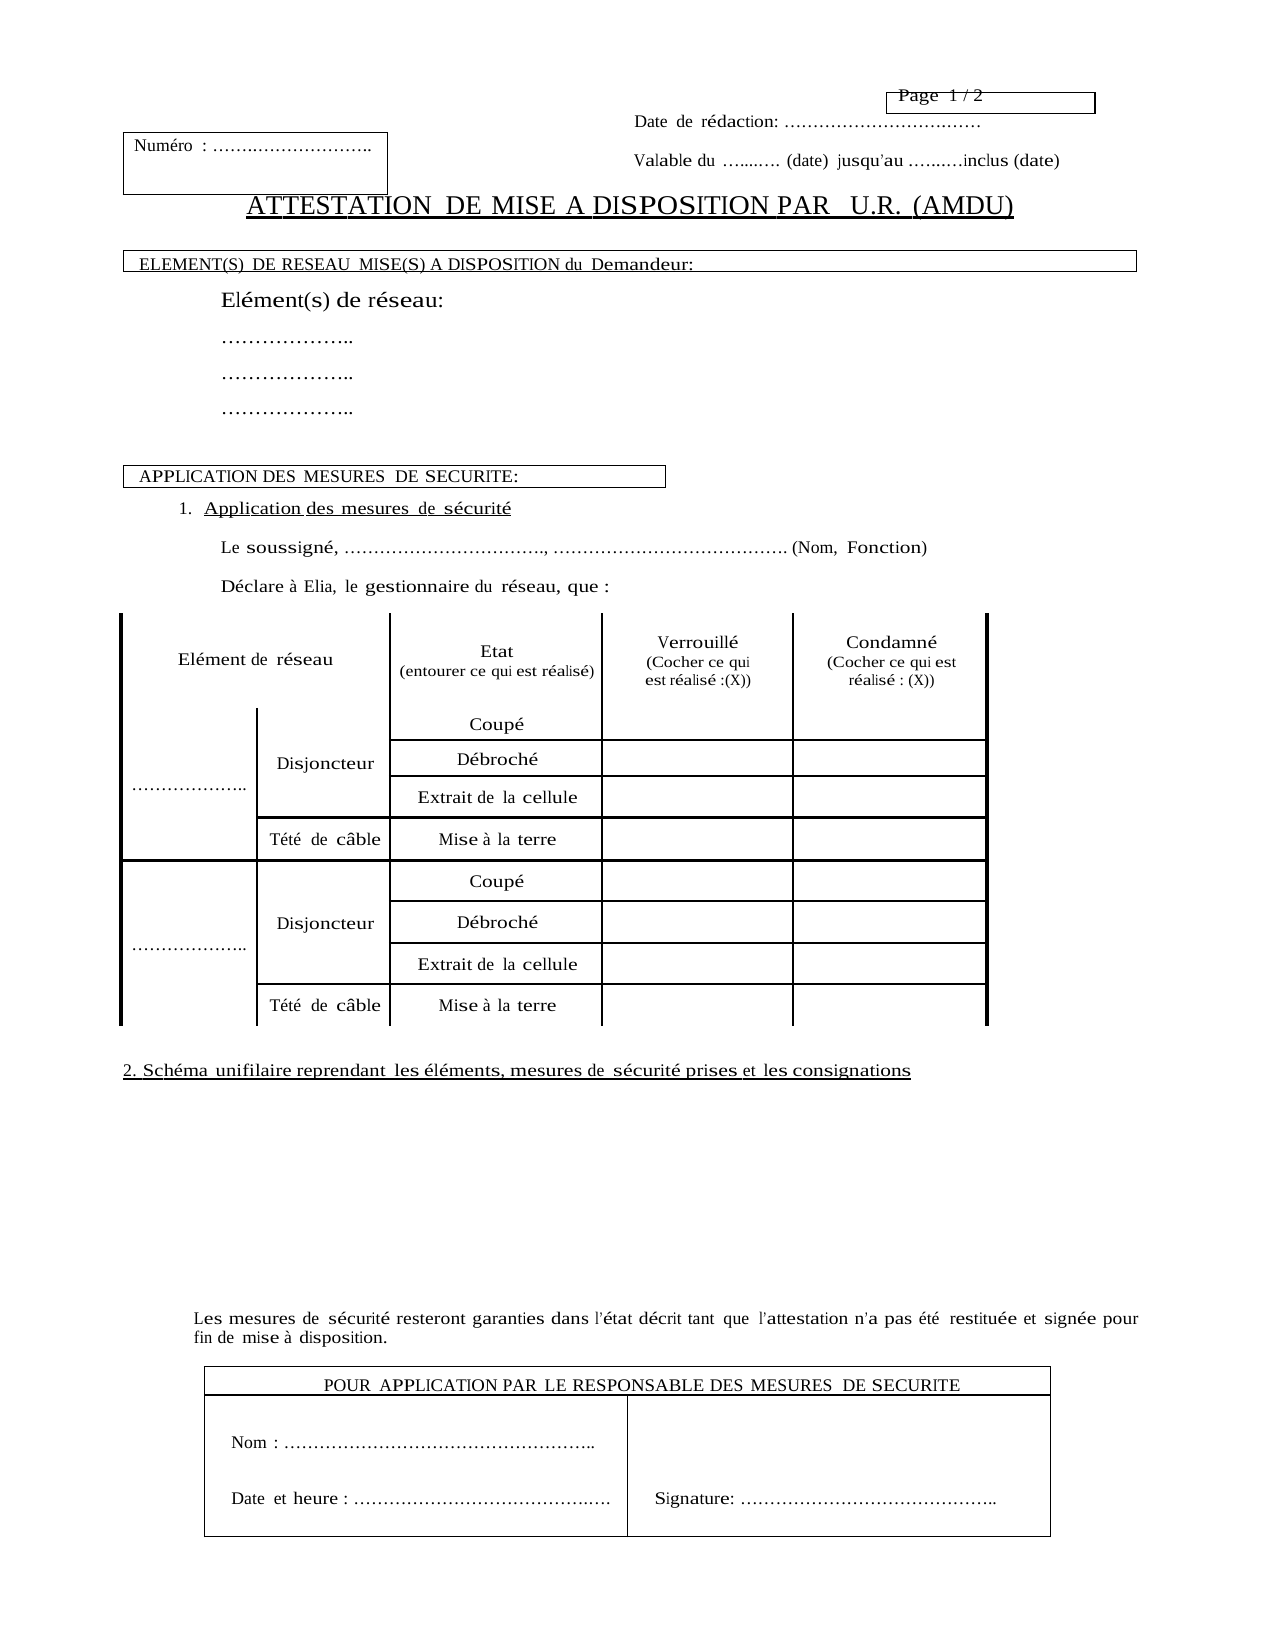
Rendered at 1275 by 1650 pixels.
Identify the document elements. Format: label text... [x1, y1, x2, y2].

text 1. Application des mesures de sécurité [179, 498, 1239, 517]
text ……………….. [221, 325, 1239, 348]
text Numéro : ……..……………….. [134, 134, 377, 155]
table_cell [603, 708, 792, 739]
table_header Condamné (Cocher ce qui est réalisé : (X)) [794, 613, 985, 708]
table_cell Disjoncteur [258, 862, 389, 983]
text ATTESTATION DE MISE A DISPOSITION PAR U.R. (AMDU) [246, 189, 1239, 221]
text Valable du …....…. (date) jusqu’au .…...…inclus (date) [633, 150, 1239, 169]
table_cell Débroché [391, 741, 601, 775]
text ……………….. [221, 396, 1239, 419]
text Date et heure : ………………………………….…. Signature: …………………………………….. [231, 1488, 1239, 1508]
table_cell [794, 862, 985, 900]
table_cell [794, 819, 985, 859]
table_cell [603, 777, 792, 816]
table_cell Disjoncteur [258, 708, 389, 816]
table_cell Débroché [391, 902, 601, 942]
table_cell ……………….. [123, 708, 256, 859]
table_cell [603, 819, 792, 859]
table_cell [603, 741, 792, 775]
table_header Elément de réseau [123, 613, 389, 708]
text APPLICATION DES MESURES DE SECURITE: [139, 466, 1239, 487]
text ELEMENT(S) DE RESEAU MISE(S) A DISPOSITION du Demandeur: [139, 254, 1239, 274]
table_cell Mise à la terre [391, 985, 601, 1026]
table_cell [603, 902, 792, 942]
table_cell [794, 741, 985, 775]
text Elément(s) de réseau: [221, 287, 1239, 312]
table_header Etat (entourer ce qui est réalisé) [391, 613, 601, 708]
text Page 1 / 2 [123, 85, 983, 105]
text ……………….. [221, 361, 1239, 383]
table_cell Coupé [391, 862, 601, 900]
table_cell [603, 985, 792, 1026]
table_cell Extrait de la cellule [391, 777, 601, 816]
table_cell Extrait de la cellule [391, 944, 601, 983]
table_cell Tété de câble [258, 819, 389, 859]
text Le soussigné, ……………………………., …………………………………. (Nom, Fonction) [221, 537, 1239, 558]
table_cell ……………….. [123, 862, 256, 1026]
table_cell [794, 777, 985, 816]
text Date de rédaction: ……………………….…… [123, 112, 981, 131]
text Déclare à Elia, le gestionnaire du réseau, que : [221, 577, 1239, 596]
text POUR APPLICATION PAR LE RESPONSABLE DES MESURES DE SECURITE [323, 1375, 1239, 1394]
table_cell [794, 944, 985, 983]
table_cell Tété de câble [258, 985, 389, 1026]
table_cell [794, 985, 985, 1026]
table_cell [794, 902, 985, 942]
table_cell Mise à la terre [391, 819, 601, 859]
text 2. Schéma unifilaire reprendant les éléments, mesures de sécurité prises et les consignations [123, 1060, 1239, 1080]
table_cell Coupé [391, 708, 601, 739]
table_cell [603, 944, 792, 983]
text Les mesures de sécurité resteront garanties dans l’état décrit tant que l’attestation n’a pas été restituée et signée pour fin de mise à disposition. [194, 1309, 1139, 1347]
table_header Verrouillé (Cocher ce qui est réalisé :(X)) [603, 613, 792, 708]
table_cell [603, 862, 792, 900]
text Nom : …………………………………………….. [231, 1431, 1239, 1452]
table_cell [794, 708, 985, 739]
